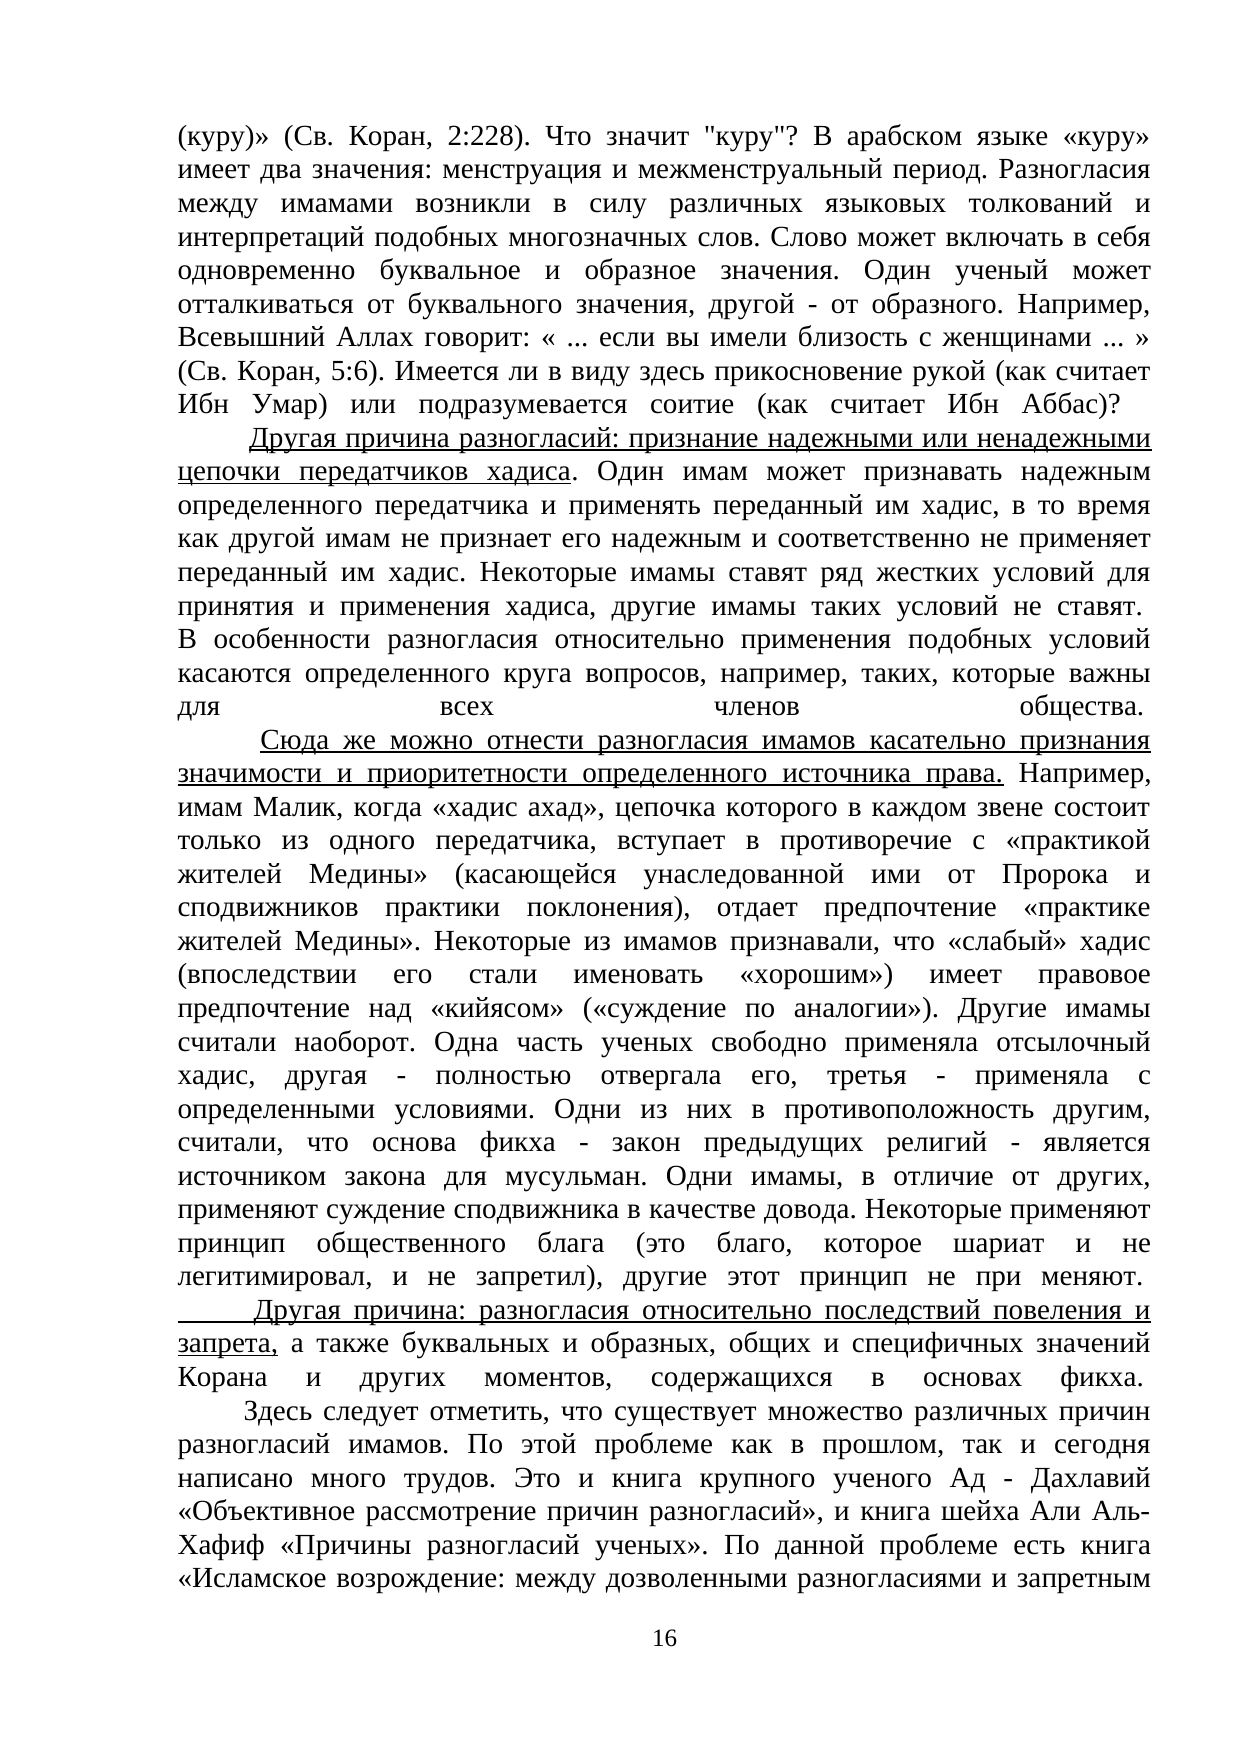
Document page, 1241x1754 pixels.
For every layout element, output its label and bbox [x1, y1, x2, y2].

text [177, 118, 1152, 1594]
